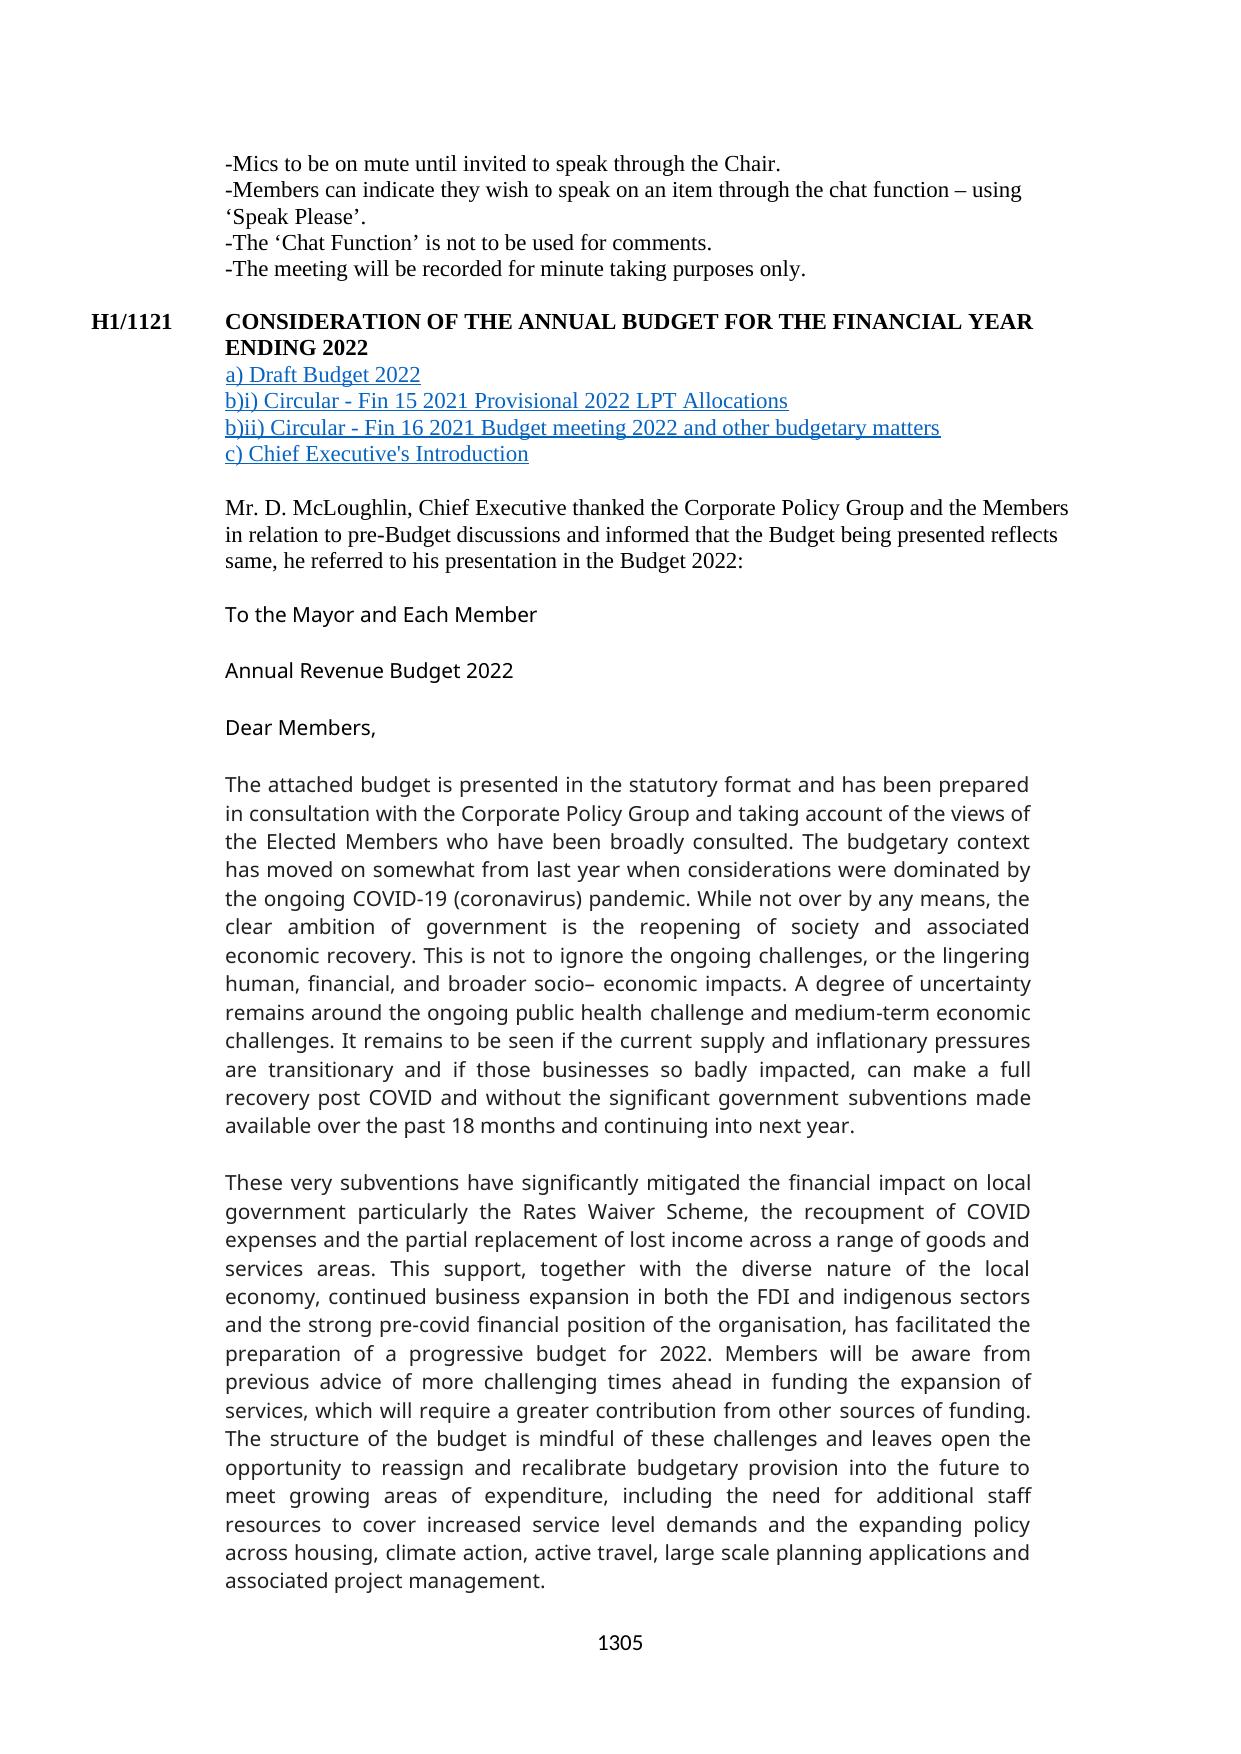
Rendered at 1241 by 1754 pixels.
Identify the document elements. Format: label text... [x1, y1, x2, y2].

text Mr. D. McLoughlin, Chief Executive thanked the Corporate Policy Group and the Members in relation to pre-Budget discussions and informed that the Budget being presented reflects same, he referred to his presentation in the Budget 2022: [225, 494, 1090, 573]
text -Mics to be on mute until invited to speak through the Chair. [225, 150, 1090, 176]
subtitle H1/1121 CONSIDERATION OF THE ANNUAL BUDGET FOR THE FINANCIAL YEAR ENDING 2022 [91, 308, 1090, 361]
text These very subventions have significantly mitigated the financial impact on local government particularly the Rates Waiver Scheme, the recoupment of COVID expenses and the partial replacement of lost income across a range of goods and services areas. This support, together with the diverse nature of the local economy, continued business expansion in both the FDI and indigenous sectors and the strong pre-covid financial position of the organisation, has facilitated the preparation of a progressive budget for 2022. Members will be aware from previous advice of more challenging times ahead in funding the expansion of services, which will require a greater contribution from other sources of funding. The structure of the budget is mindful of these challenges and leaves open the opportunity to reassign and recalibrate budgetary provision into the future to meet growing areas of expenditure, including the need for additional staff resources to cover increased service level demands and the expanding policy across housing, climate action, active travel, large scale planning applications and associated project management. [225, 1168, 1031, 1595]
subtitle a) Draft Budget 2022 b)i) Circular - Fin 15 2021 Provisional 2022 LPT Allocations b)ii) Circular - Fin 16 2021 Budget meeting 2022 and other budgetary matters c) Chief Executive's Introduction [225, 361, 1090, 494]
text Annual Revenue Budget 2022 [225, 657, 1090, 685]
text Dear Members, [150, 713, 1090, 742]
text -Members can indicate they wish to speak on an item through the chat function – using ‘Speak Please’. [225, 176, 1090, 229]
text To the Mayor and Each Member [225, 600, 1090, 628]
text -The ‘Chat Function’ is not to be used for comments. [225, 229, 1090, 255]
text -The meeting will be recorded for minute taking purposes only. [225, 255, 1090, 282]
text The attached budget is presented in the statutory format and has been prepared in consultation with the Corporate Policy Group and taking account of the views of the Elected Members who have been broadly consulted. The budgetary context has moved on somewhat from last year when considerations were dominated by the ongoing COVID-19 (coronavirus) pandemic. While not over by any means, the clear ambition of government is the reopening of society and associated economic recovery. This is not to ignore the ongoing challenges, or the lingering human, financial, and broader socio– economic impacts. A degree of uncertainty remains around the ongoing public health challenge and medium-term economic challenges. It remains to be seen if the current supply and inflationary pressures are transitionary and if those businesses so badly impacted, can make a full recovery post COVID and without the significant government subventions made available over the past 18 months and continuing into next year. [225, 770, 1031, 1140]
